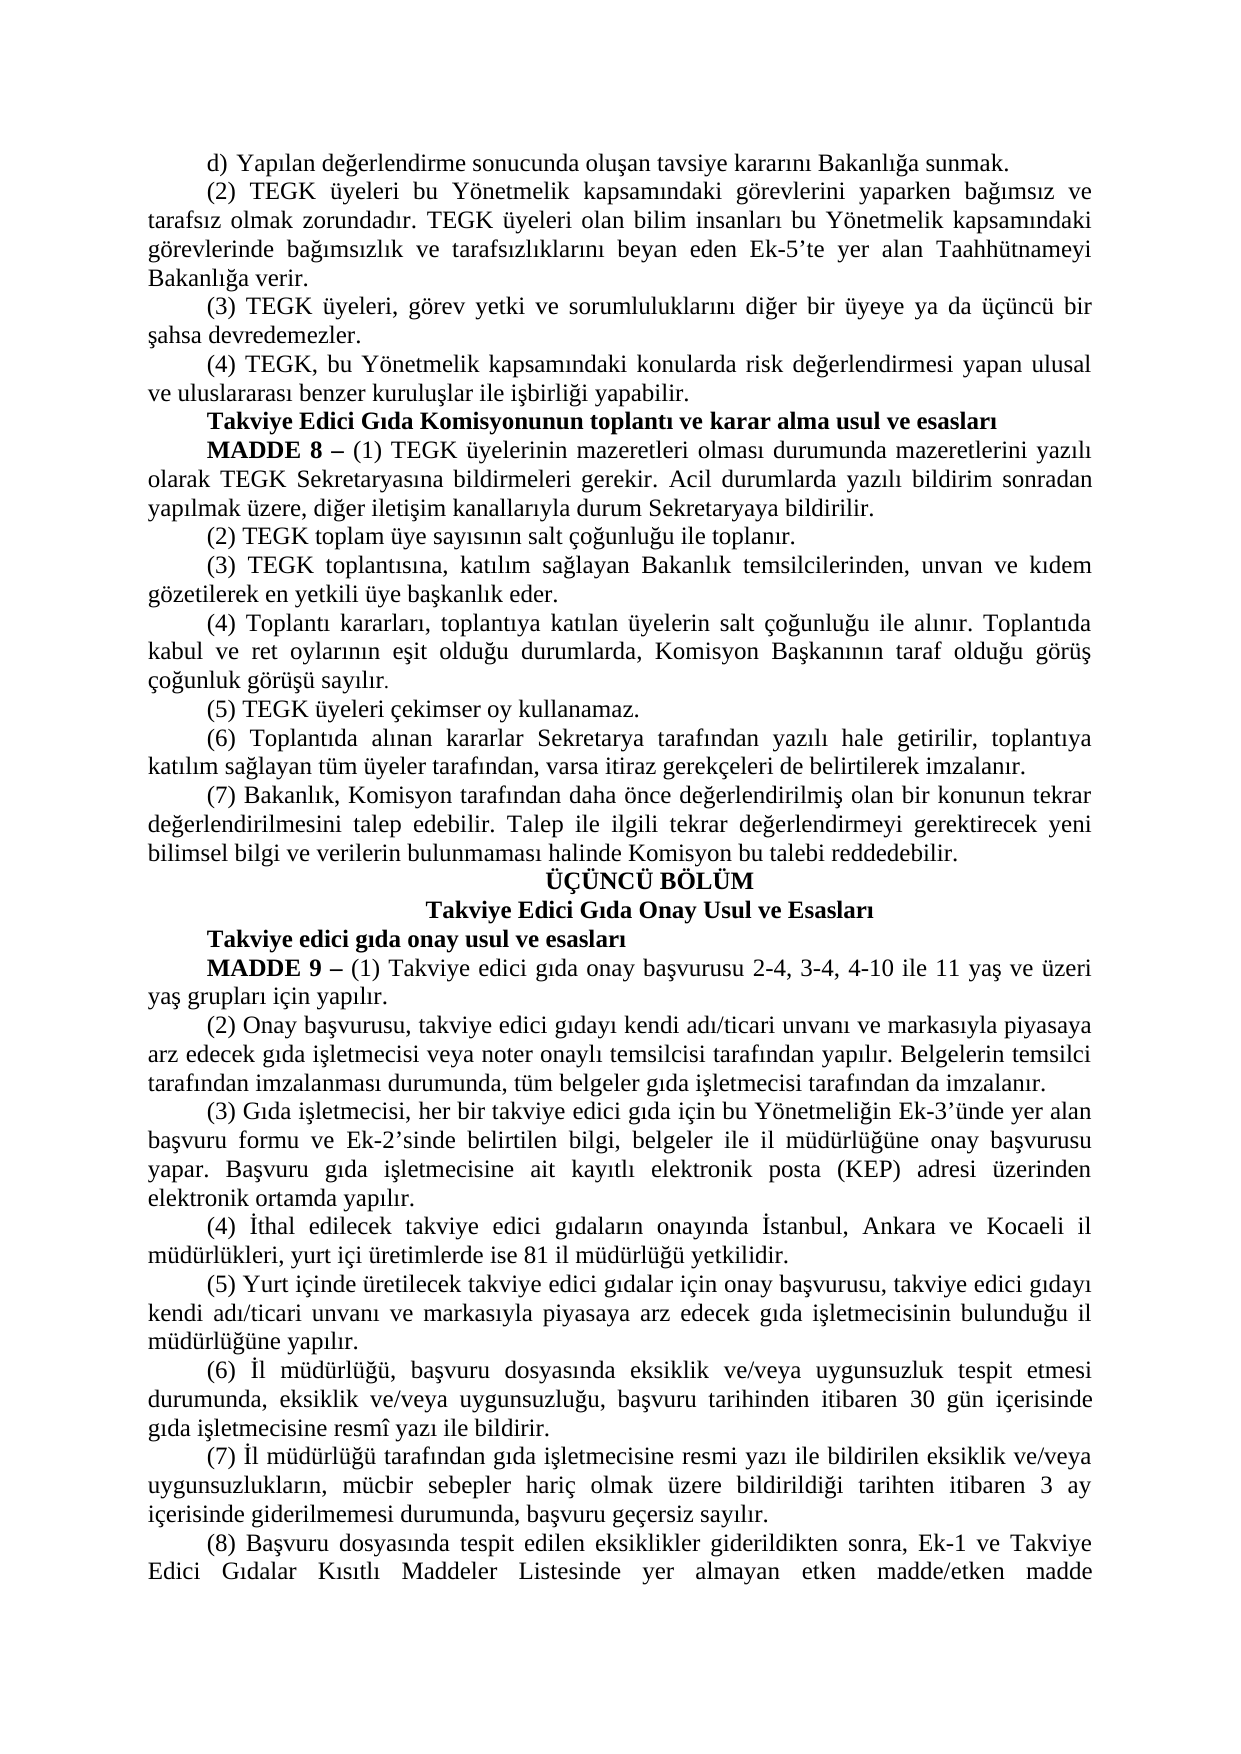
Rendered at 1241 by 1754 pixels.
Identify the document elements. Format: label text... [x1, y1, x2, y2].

text (2) TEGK toplam üye sayısının salt çoğunluğu ile toplanır. [148, 521, 1093, 550]
text ÜÇÜNCÜ BÖLÜM [148, 866, 1093, 895]
text MADDE 9 – (1) Takviye edici gıda onay başvurusu 2-4, 3-4, 4-10 ile 11 yaş ve üzeri yaş grupları için yapılır. [148, 953, 1093, 1010]
text (2) Onay başvurusu, takviye edici gıdayı kendi adı/ticari unvanı ve markasıyla piyasaya arz edecek gıda işletmecisi veya noter onaylı temsilcisi tarafından yapılır. Belgelerin temsilci tarafından imzalanması durumunda, tüm belgeler gıda işletmecisi tarafından da imzalanır. [148, 1010, 1093, 1096]
text (3) Gıda işletmecisi, her bir takviye edici gıda için bu Yönetmeliğin Ek-3’ünde yer alan başvuru formu ve Ek-2’sinde belirtilen bilgi, belgeler ile il müdürlüğüne onay başvurusu yapar. Başvuru gıda işletmecisine ait kayıtlı elektronik posta (KEP) adresi üzerinden elektronik ortamda yapılır. [148, 1096, 1093, 1211]
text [148, 1528, 1093, 1585]
text (2) TEGK üyeleri bu Yönetmelik kapsamındaki görevlerini yaparken bağımsız ve tarafsız olmak zorundadır. TEGK üyeleri olan bilim insanları bu Yönetmelik kapsamındaki görevlerinde bağımsızlık ve tarafsızlıklarını beyan eden Ek-5’te yer alan Taahhütnameyi Bakanlığa verir. [148, 176, 1093, 291]
text (4) İthal edilecek takviye edici gıdaların onayında İstanbul, Ankara ve Kocaeli il müdürlükleri, yurt içi üretimlerde ise 81 il müdürlüğü yetkilidir. [148, 1211, 1093, 1269]
text (7) Bakanlık, Komisyon tarafından daha önce değerlendirilmiş olan bir konunun tekrar değerlendirilmesini talep edebilir. Talep ile ilgili tekrar değerlendirmeyi gerektirecek yeni bilimsel bilgi ve verilerin bulunmaması halinde Komisyon bu talebi reddedebilir. [148, 780, 1093, 866]
text (5) TEGK üyeleri çekimser oy kullanamaz. [148, 694, 1093, 723]
text MADDE 8 – (1) TEGK üyelerinin mazeretleri olması durumunda mazeretlerini yazılı olarak TEGK Sekretaryasına bildirmeleri gerekir. Acil durumlarda yazılı bildirim sonradan yapılmak üzere, diğer iletişim kanallarıyla durum Sekretaryaya bildirilir. [148, 435, 1093, 521]
text (7) İl müdürlüğü tarafından gıda işletmecisine resmi yazı ile bildirilen eksiklik ve/veya uygunsuzlukların, mücbir sebepler hariç olmak üzere bildirildiği tarihten itibaren 3 ay içerisinde giderilmemesi durumunda, başvuru geçersiz sayılır. [148, 1441, 1093, 1528]
text (3) TEGK toplantısına, katılım sağlayan Bakanlık temsilcilerinden, unvan ve kıdem gözetilerek en yetkili üye başkanlık eder. [148, 550, 1093, 608]
text Takviye Edici Gıda Onay Usul ve Esasları [148, 895, 1093, 924]
text Takviye edici gıda onay usul ve esasları [148, 924, 1093, 953]
list Yapılan değerlendirme sonucunda oluşan tavsiye kararını Bakanlığa sunmak. [207, 148, 1093, 176]
text (6) İl müdürlüğü, başvuru dosyasında eksiklik ve/veya uygunsuzluk tespit etmesi durumunda, eksiklik ve/veya uygunsuzluğu, başvuru tarihinden itibaren 30 gün içerisinde gıda işletmecisine resmî yazı ile bildirir. [148, 1355, 1093, 1441]
text (6) Toplantıda alınan kararlar Sekretarya tarafından yazılı hale getirilir, toplantıya katılım sağlayan tüm üyeler tarafından, varsa itiraz gerekçeleri de belirtilerek imzalanır. [148, 723, 1093, 780]
text (5) Yurt içinde üretilecek takviye edici gıdalar için onay başvurusu, takviye edici gıdayı kendi adı/ticari unvanı ve markasıyla piyasaya arz edecek gıda işletmecisinin bulunduğu il müdürlüğüne yapılır. [148, 1269, 1093, 1355]
text (4) TEGK, bu Yönetmelik kapsamındaki konularda risk değerlendirmesi yapan ulusal ve uluslararası benzer kuruluşlar ile işbirliği yapabilir. [148, 349, 1093, 406]
text (4) Toplantı kararları, toplantıya katılan üyelerin salt çoğunluğu ile alınır. Toplantıda kabul ve ret oylarının eşit olduğu durumlarda, Komisyon Başkanının taraf olduğu görüş çoğunluk görüşü sayılır. [148, 608, 1093, 694]
text Takviye Edici Gıda Komisyonunun toplantı ve karar alma usul ve esasları [148, 406, 1093, 435]
text (3) TEGK üyeleri, görev yetki ve sorumluluklarını diğer bir üyeye ya da üçüncü bir şahsa devredemezler. [148, 291, 1093, 349]
